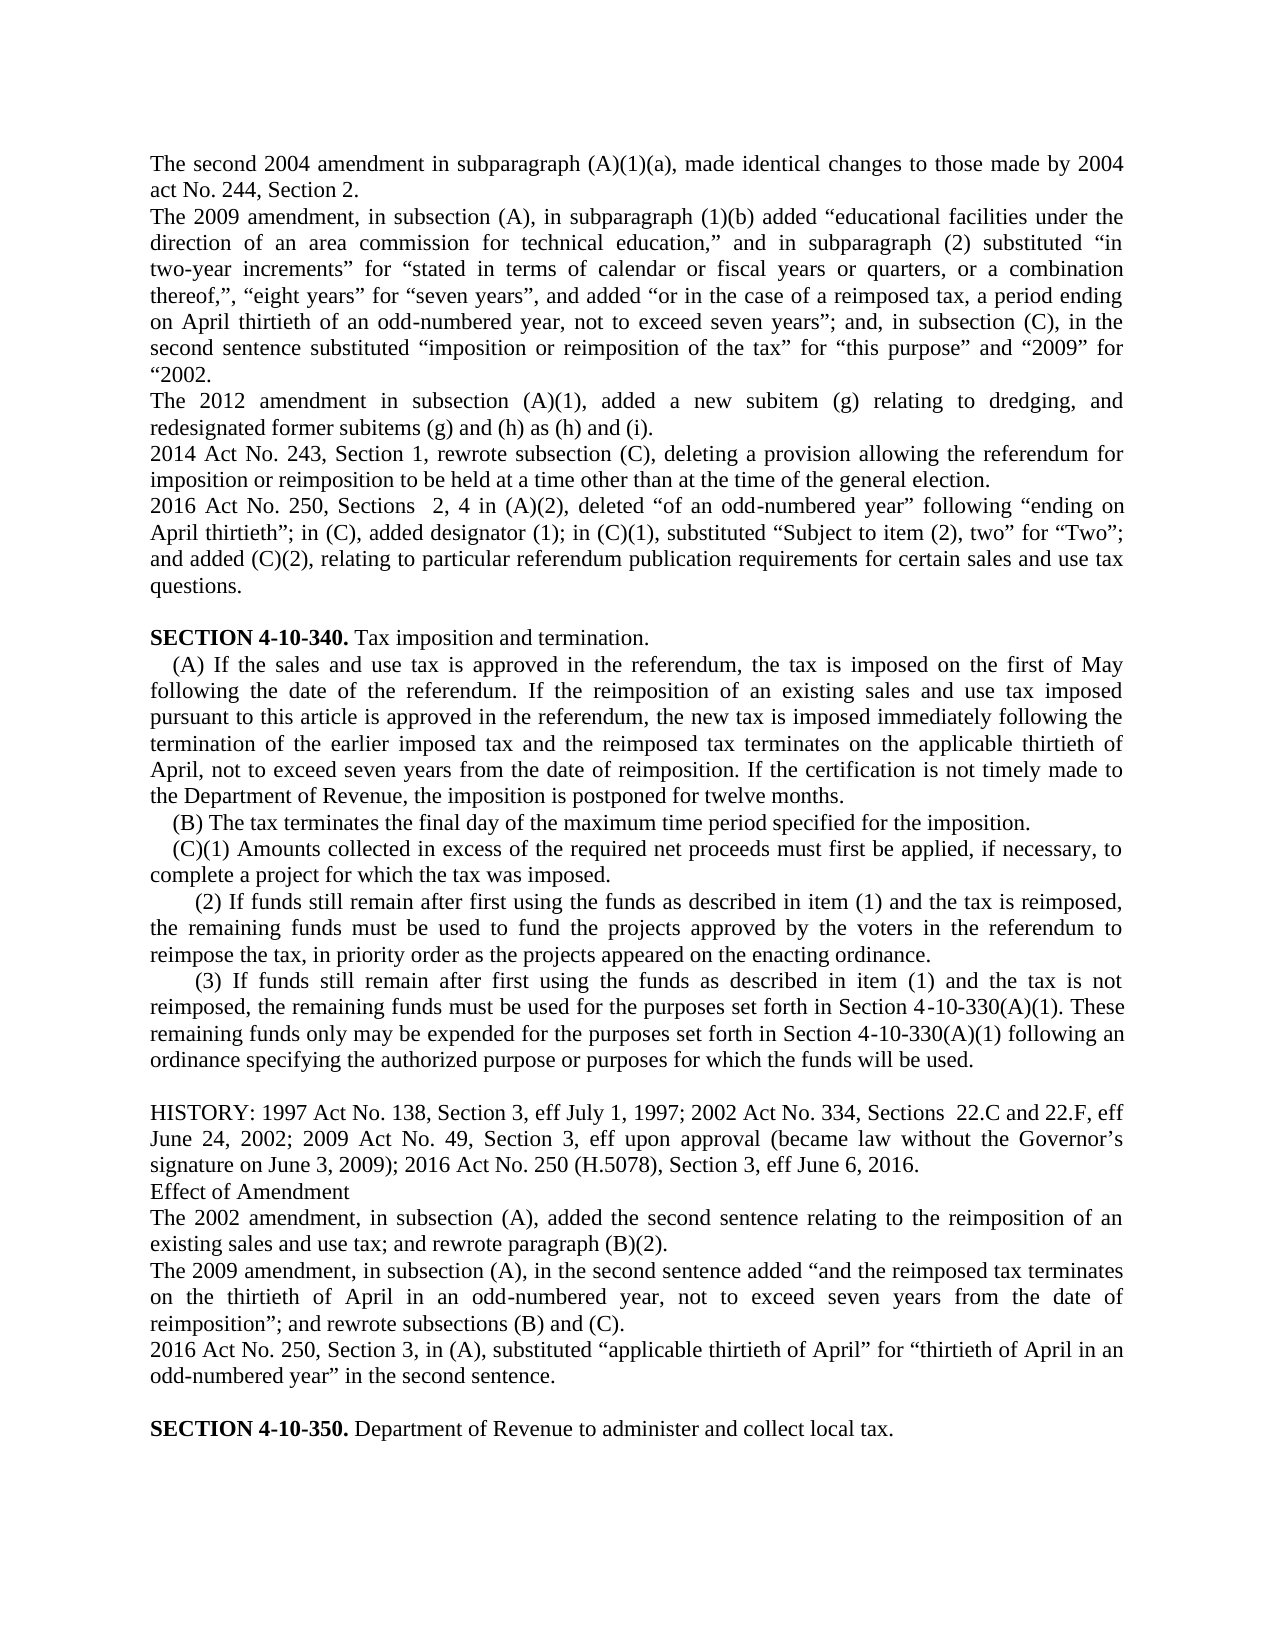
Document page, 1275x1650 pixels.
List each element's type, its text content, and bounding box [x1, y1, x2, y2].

text Effect of Amendment [150, 1178, 1125, 1204]
text (C)(1) Amounts collected in excess of the required net proceeds must first be applied, if necessary, to complete a project for which the tax was imposed. [150, 835, 1125, 888]
text HISTORY: 1997 Act No. 138, Section 3, eff July 1, 1997; 2002 Act No. 334, Sections 22.C and 22.F, eff June 24, 2002; 2009 Act No. 49, Section 3, eff upon approval (became law without the Governor’s signature on June 3, 2009); 2016 Act No. 250 (H.5078), Section 3, eff June 6, 2016. [150, 1099, 1125, 1178]
text The 2009 amendment, in subsection (A), in subparagraph (1)(b) added “educational facilities under the direction of an area commission for technical education,” and in subparagraph (2) substituted “in two-year increments” for “stated in terms of calendar or fiscal years or quarters, or a combination thereof,”, “eight years” for “seven years”, and added “or in the case of a reimposed tax, a period ending on April thirtieth of an odd-numbered year, not to exceed seven years”; and, in subsection (C), in the second sentence substituted “imposition or reimposition of the tax” for “this purpose” and “2009” for “2002. [150, 203, 1125, 387]
text SECTION 4-10-350. Department of Revenue to administer and collect local tax. [150, 1415, 1125, 1441]
text The 2012 amendment in subsection (A)(1), added a new subitem (g) relating to dredging, and redesignated former subitems (g) and (h) as (h) and (i). [150, 387, 1125, 440]
text (3) If funds still remain after first using the funds as described in item (1) and the tax is not reimposed, the remaining funds must be used for the purposes set forth in Section 4-10-330(A)(1). These remaining funds only may be expended for the purposes set forth in Section 4-10-330(A)(1) following an ordinance specifying the authorized purpose or purposes for which the funds will be used. [150, 967, 1125, 1072]
text 2016 Act No. 250, Sections 2, 4 in (A)(2), deleted “of an odd-numbered year” following “ending on April thirtieth”; in (C), added designator (1); in (C)(1), substituted “Subject to item (2), two” for “Two”; and added (C)(2), relating to particular referendum publication requirements for certain sales and use tax questions. [150, 493, 1125, 598]
text (A) If the sales and use tax is approved in the referendum, the tax is imposed on the first of May following the date of the referendum. If the reimposition of an existing sales and use tax imposed pursuant to this article is approved in the referendum, the new tax is imposed immediately following the termination of the earlier imposed tax and the reimposed tax terminates on the applicable thirtieth of April, not to exceed seven years from the date of reimposition. If the certification is not timely made to the Department of Revenue, the imposition is postponed for twelve months. [150, 651, 1125, 809]
text (2) If funds still remain after first using the funds as described in item (1) and the tax is reimposed, the remaining funds must be used to fund the projects approved by the voters in the referendum to reimpose the tax, in priority order as the projects appeared on the enacting ordinance. [150, 888, 1125, 967]
text The 2009 amendment, in subsection (A), in the second sentence added “and the reimposed tax terminates on the thirtieth of April in an odd-numbered year, not to exceed seven years from the date of reimposition”; and rewrote subsections (B) and (C). [150, 1257, 1125, 1336]
text The 2002 amendment, in subsection (A), added the second sentence relating to the reimposition of an existing sales and use tax; and rewrote paragraph (B)(2). [150, 1204, 1125, 1257]
text 2016 Act No. 250, Section 3, in (A), substituted “applicable thirtieth of April” for “thirtieth of April in an odd-numbered year” in the second sentence. [150, 1336, 1125, 1389]
text The second 2004 amendment in subparagraph (A)(1)(a), made identical changes to those made by 2004 act No. 244, Section 2. [150, 150, 1125, 203]
text 2014 Act No. 243, Section 1, rewrote subsection (C), deleting a provision allowing the referendum for imposition or reimposition to be held at a time other than at the time of the general election. [150, 440, 1125, 493]
text (B) The tax terminates the final day of the maximum time period specified for the imposition. [150, 809, 1125, 835]
text SECTION 4-10-340. Tax imposition and termination. [150, 624, 1125, 651]
